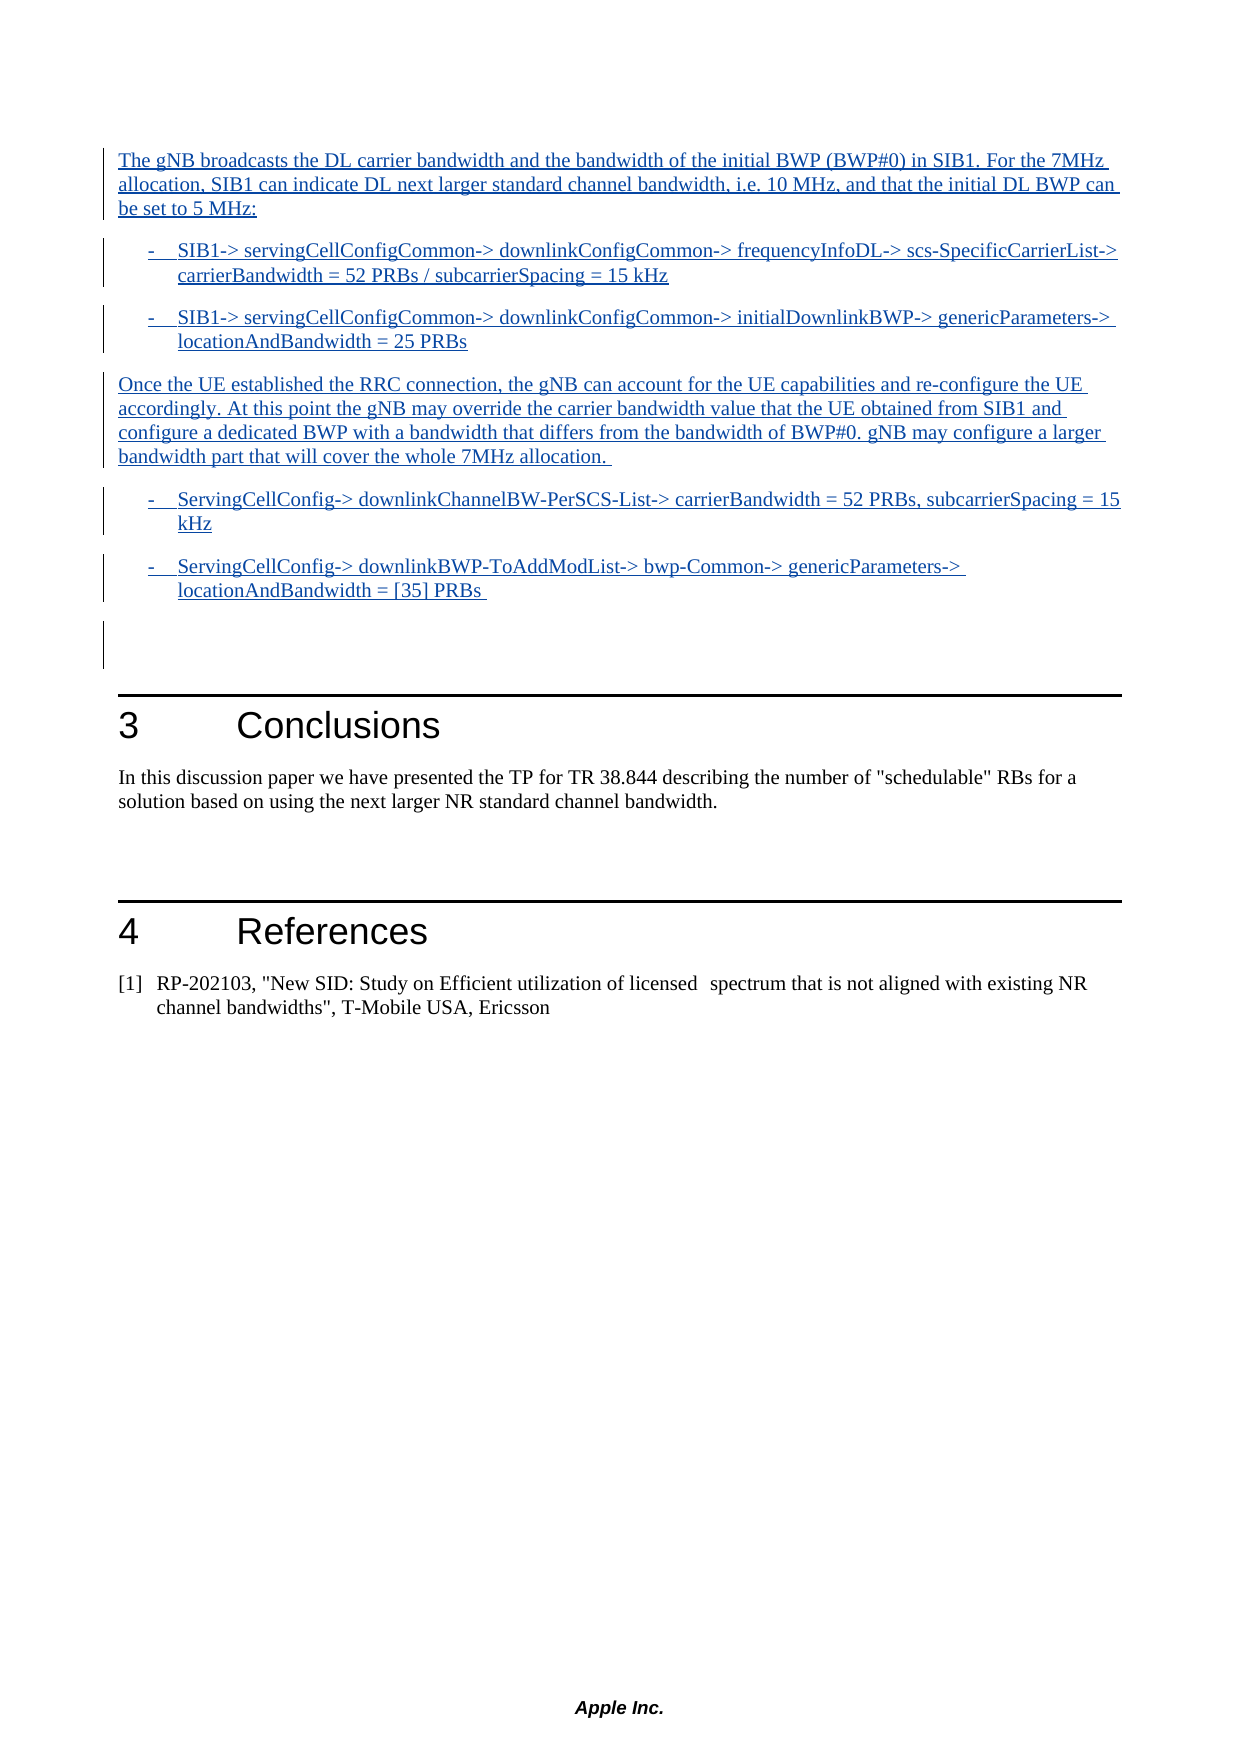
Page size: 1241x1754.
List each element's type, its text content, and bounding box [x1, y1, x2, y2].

subtitle 4 References [118, 903, 1122, 952]
subtitle 3 Conclusions [118, 697, 1122, 747]
text RP-202103, "New SID: Study on Efficient utilization of licensed spectrum that is not aligned with existing NR channel bandwidths", T-Mobile USA, Ericsson [118, 971, 1122, 1019]
text In this discussion paper we have presented the TP for TR 38.844 describing the number of "schedulable" RBs for a solution based on using the next larger NR standard channel bandwidth. [118, 765, 1122, 813]
